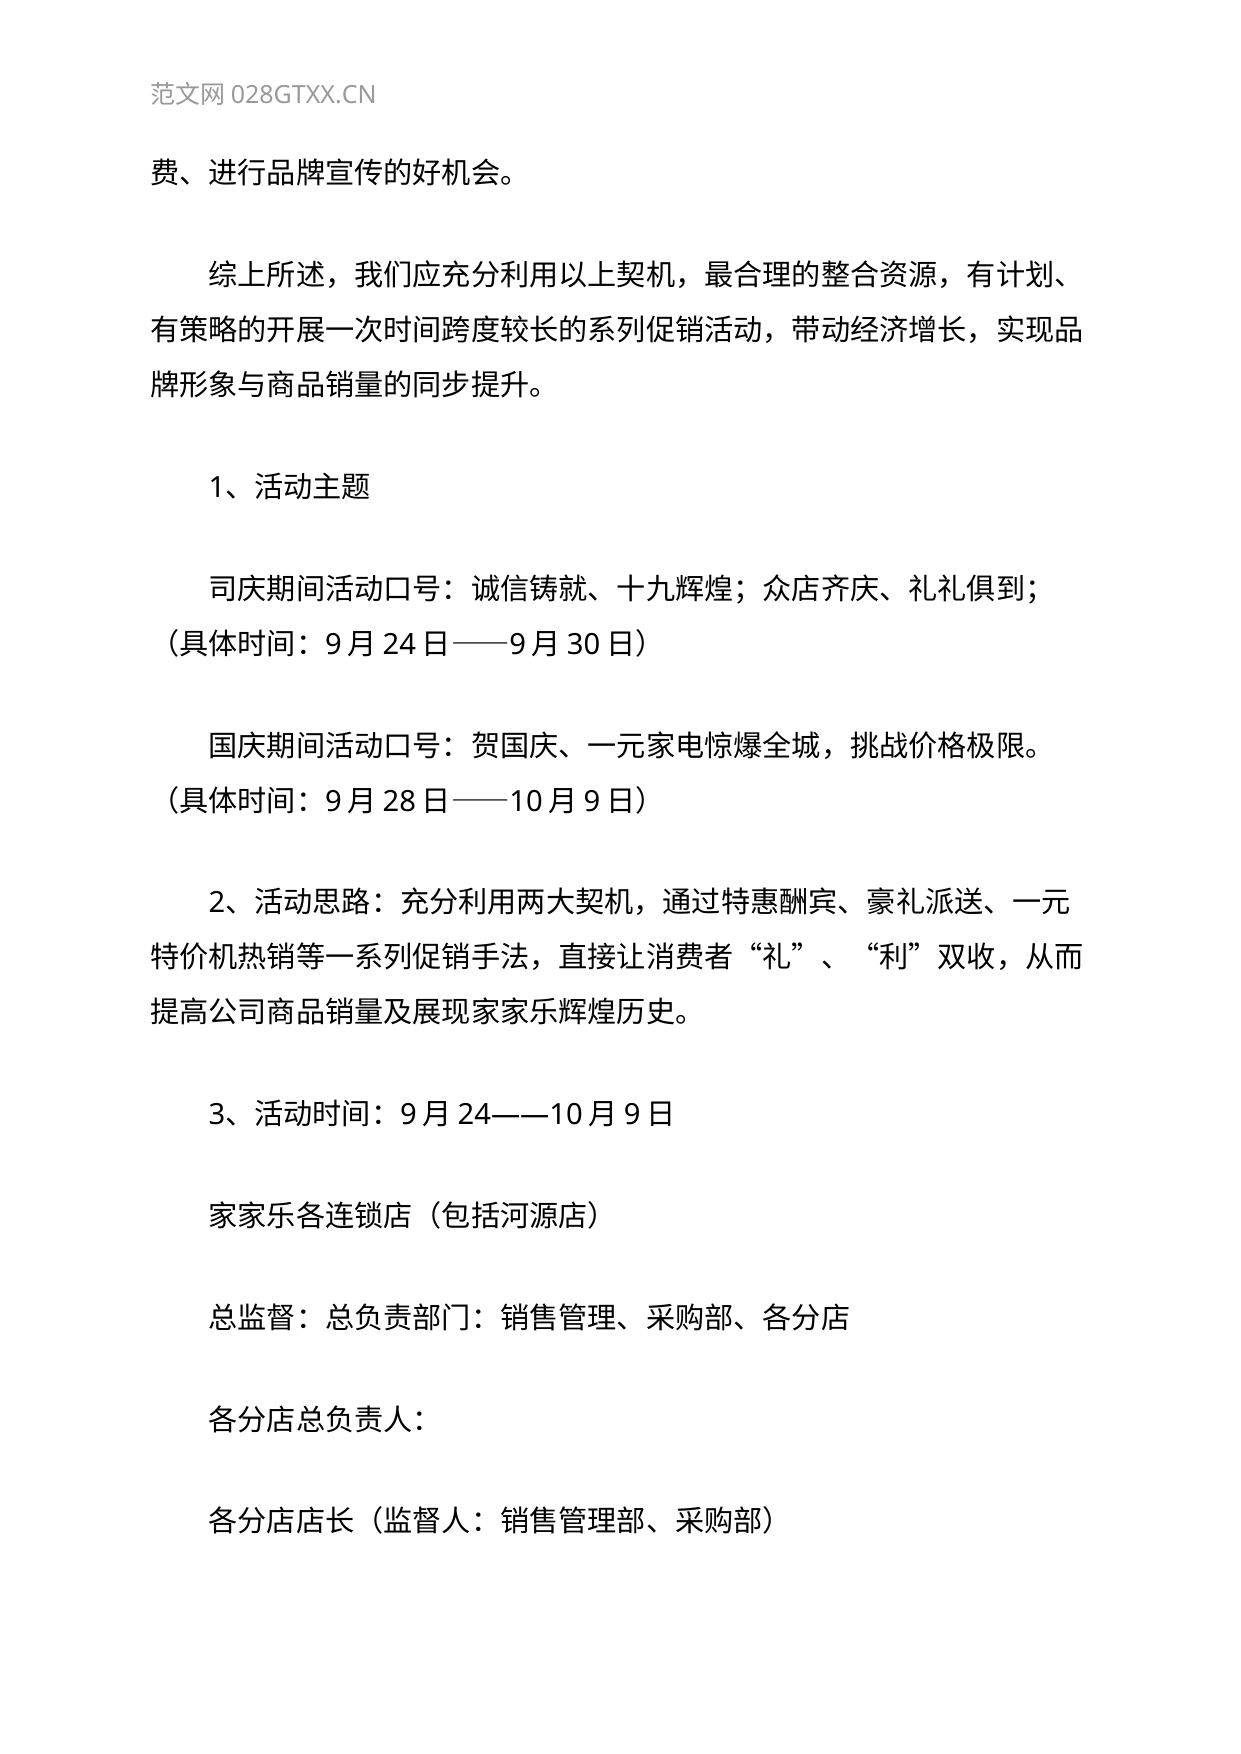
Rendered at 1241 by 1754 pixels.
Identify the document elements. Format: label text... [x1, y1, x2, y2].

text 司庆期间活动口号：诚信铸就、十九辉煌；众店齐庆、礼礼俱到；（具体时间：9月24日——9月30日） [150, 565, 1090, 663]
text 各分店店长（监督人：销售管理部、采购部） [150, 1498, 1090, 1540]
text 各分店总负责人： [150, 1396, 1090, 1438]
text 国庆期间活动口号：贺国庆、一元家电惊爆全城，挑战价格极限。（具体时间：9月28日——10月9日） [150, 722, 1090, 819]
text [150, 150, 1090, 192]
text 3、活动时间：9月24——10月9日 [150, 1091, 1090, 1133]
text 家家乐各连锁店（包括河源店） [150, 1193, 1090, 1235]
text 综上所述，我们应充分利用以上契机，最合理的整合资源，有计划、有策略的开展一次时间跨度较长的系列促销活动，带动经济增长，实现品牌形象与商品销量的同步提升。 [150, 252, 1090, 404]
text 2、活动思路：充分利用两大契机，通过特惠酬宾、豪礼派送、一元特价机热销等一系列促销手法，直接让消费者“礼”、“利”双收，从而提高公司商品销量及展现家家乐辉煌历史。 [150, 879, 1090, 1031]
text 1、活动主题 [150, 463, 1090, 506]
text 总监督：总负责部门：销售管理、采购部、各分店 [150, 1294, 1090, 1337]
